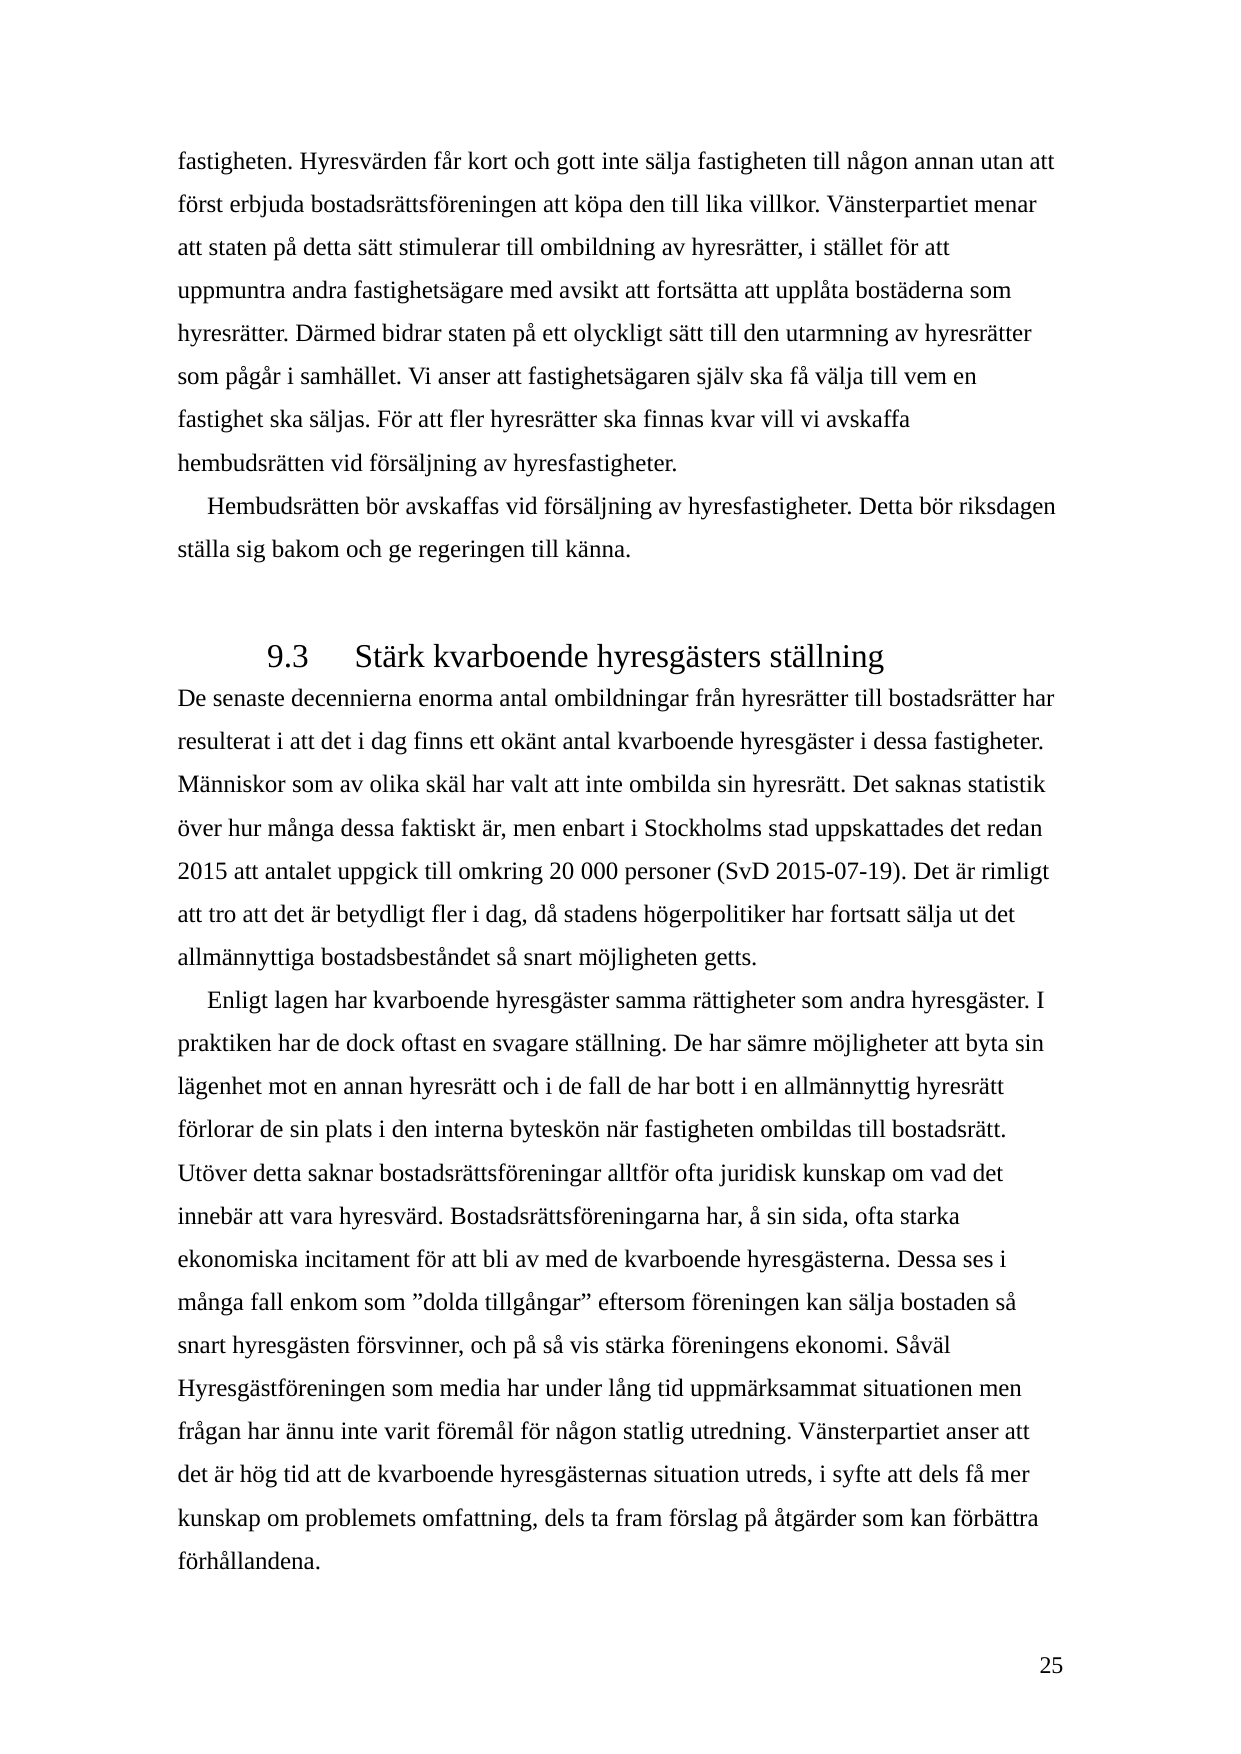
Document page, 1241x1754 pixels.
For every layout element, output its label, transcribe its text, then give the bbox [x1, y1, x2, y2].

text De senaste decennierna enorma antal ombildningar från hyresrätter till bostadsrätter har resulterat i att det i dag finns ett okänt antal kvarboende hyresgäster i dessa fastigheter. Människor som av olika skäl har valt att inte ombilda sin hyresrätt. Det saknas statistik över hur många dessa faktiskt är, men enbart i Stockholms stad uppskattades det redan 2015 att antalet uppgick till omkring 20 000 personer (SvD 2015-07-19). Det är rimligt att tro att det är betydligt fler i dag, då stadens högerpolitiker har fortsatt sälja ut det allmännyttiga bostadsbeståndet så snart möjligheten getts. [177, 683, 1063, 971]
text Hembudsrätten bör avskaffas vid försäljning av hyresfastigheter. Detta bör riksdagen ställa sig bakom och ge regeringen till känna. [177, 491, 1063, 563]
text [177, 146, 1063, 476]
text Enligt lagen har kvarboende hyresgäster samma rättigheter som andra hyresgäster. I praktiken har de dock oftast en svagare ställning. De har sämre möjligheter att byta sin lägenhet mot en annan hyresrätt och i de fall de har bott i en allmännyttig hyresrätt förlorar de sin plats i den interna byteskön när fastigheten ombildas till bostadsrätt. Utöver detta saknar bostadsrättsföreningar alltför ofta juridisk kunskap om vad det innebär att vara hyresvärd. Bostadsrättsföreningarna har, å sin sida, ofta starka ekonomiska incitament för att bli av med de kvarboende hyresgästerna. Dessa ses i många fall enkom som ”dolda tillgångar” eftersom föreningen kan sälja bostaden så snart hyresgästen försvinner, och på så vis stärka föreningens ekonomi. Såväl Hyresgästföreningen som media har under lång tid uppmärksammat situationen men frågan har ännu inte varit föremål för någon statlig utredning. Vänsterpartiet anser att det är hög tid att de kvarboende hyresgästernas situation utreds, i syfte att dels få mer kunskap om problemets omfattning, dels ta fram förslag på åtgärder som kan förbättra förhållandena. [177, 985, 1063, 1574]
subtitle Stärk kvarboende hyresgästers ställning [237, 639, 1063, 675]
